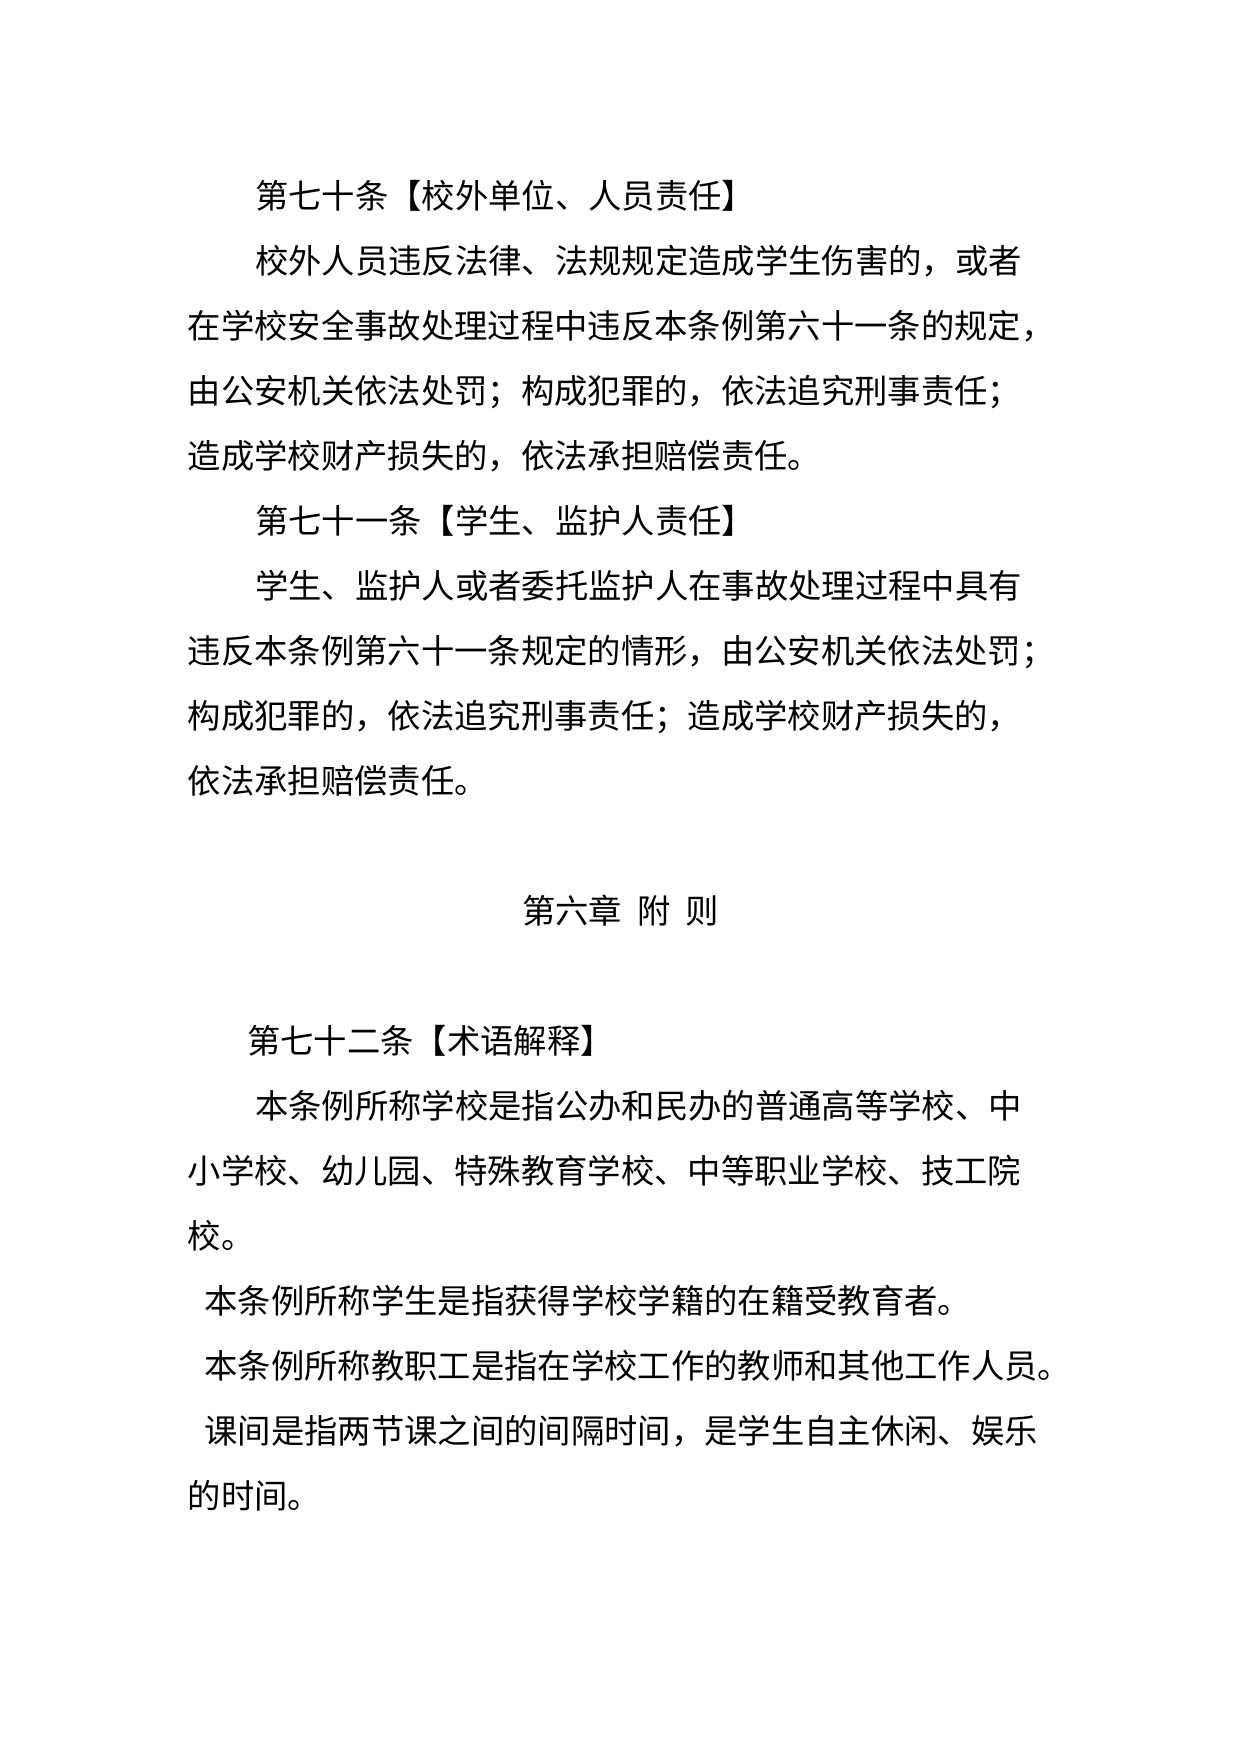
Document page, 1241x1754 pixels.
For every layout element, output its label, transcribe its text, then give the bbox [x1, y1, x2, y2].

text 第七十一条【学生、监护人责任】 [187, 487, 1053, 552]
text 第六章 附 则 [187, 877, 1053, 942]
text 第七十条【校外单位、人员责任】 [187, 162, 1053, 227]
text 学生、监护人或者委托监护人在事故处理过程中具有违反本条例第六十一条规定的情形，由公安机关依法处罚；构成犯罪的，依法追究刑事责任；造成学校财产损失的，依法承担赔偿责任。 [187, 552, 1053, 812]
text 本条例所称学生是指获得学校学籍的在籍受教育者。 [187, 1267, 1053, 1332]
text 第七十二条【术语解释】 [187, 1007, 1053, 1072]
text 本条例所称学校是指公办和民办的普通高等学校、中小学校、幼儿园、特殊教育学校、中等职业学校、技工院校。 [187, 1072, 1053, 1267]
text 课间是指两节课之间的间隔时间，是学生自主休闲、娱乐的时间。 [187, 1397, 1053, 1527]
text 本条例所称教职工是指在学校工作的教师和其他工作人员。 [187, 1332, 1053, 1397]
text 校外人员违反法律、法规规定造成学生伤害的，或者在学校安全事故处理过程中违反本条例第六十一条的规定，由公安机关依法处罚；构成犯罪的，依法追究刑事责任；造成学校财产损失的，依法承担赔偿责任。 [187, 227, 1053, 487]
